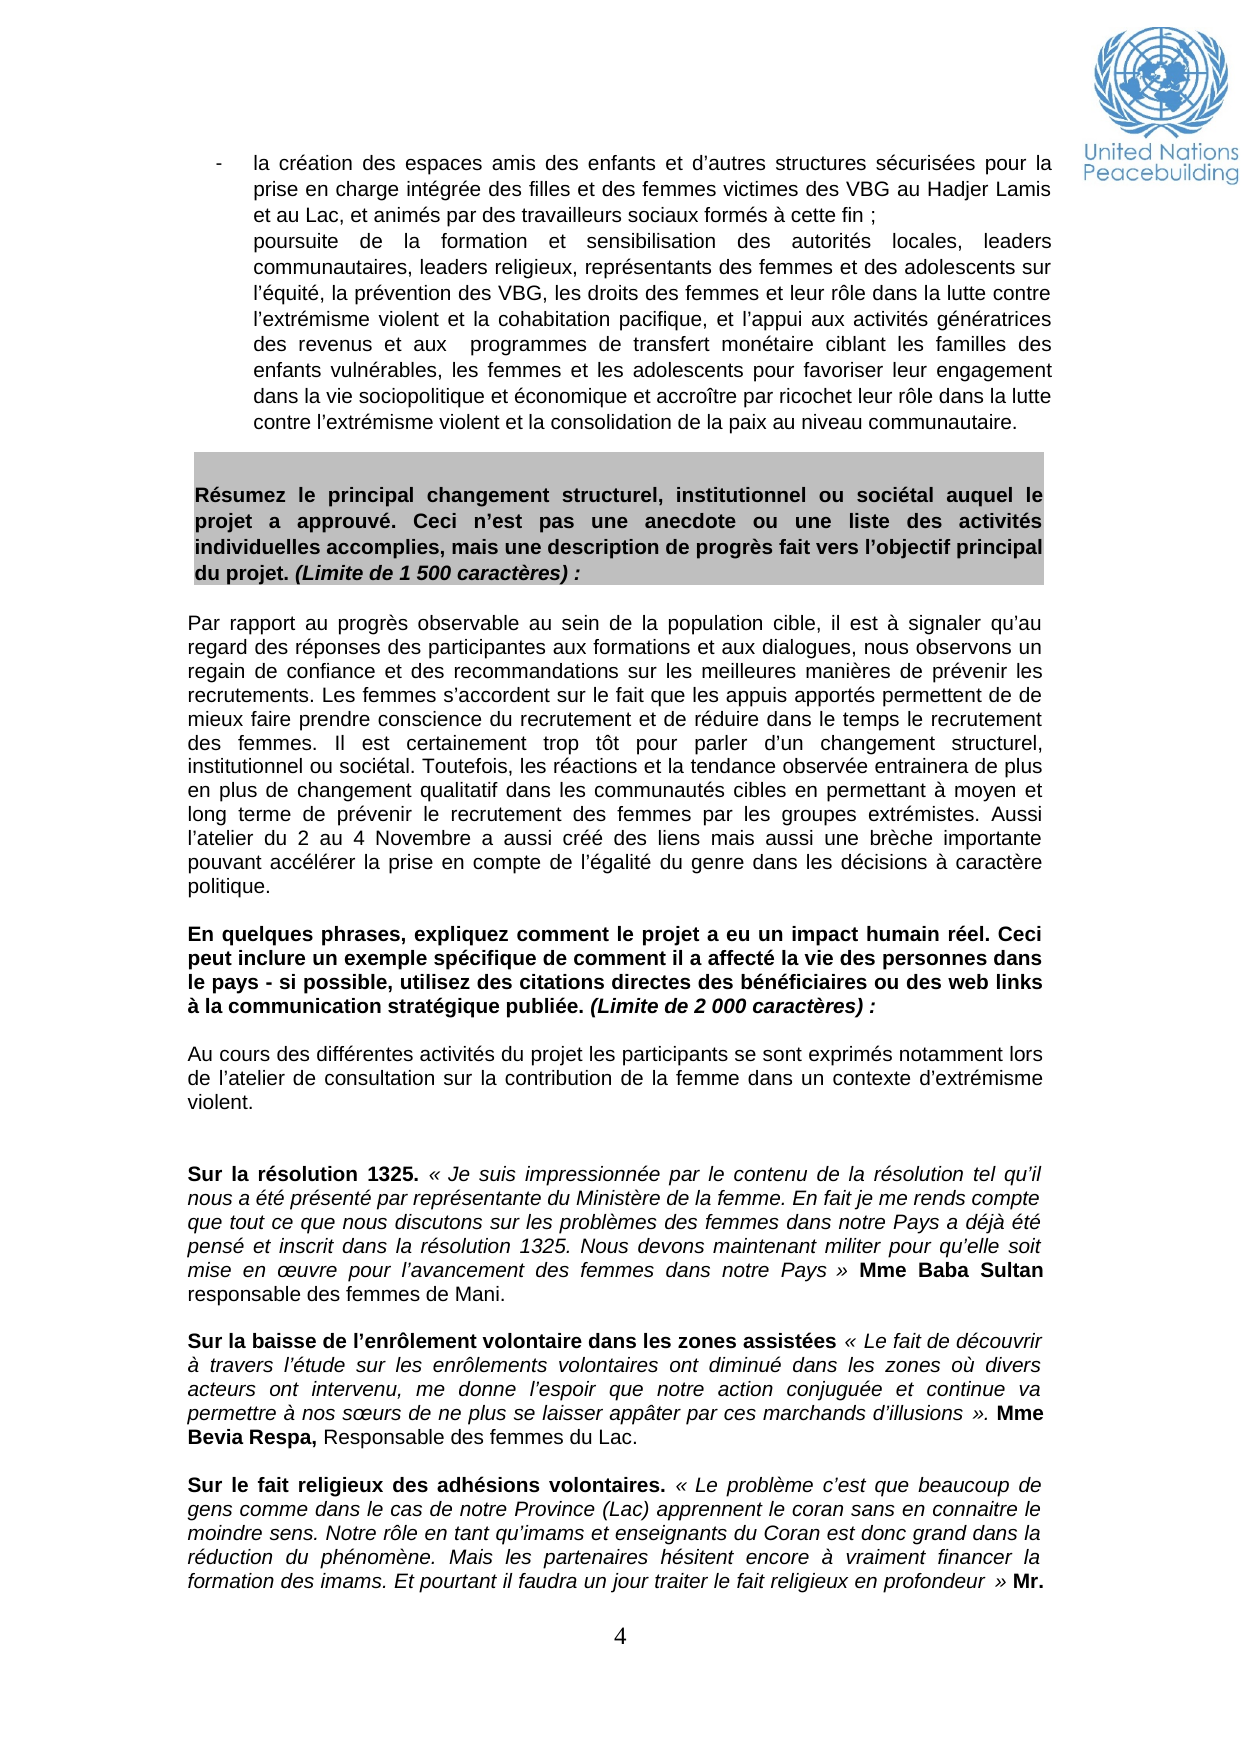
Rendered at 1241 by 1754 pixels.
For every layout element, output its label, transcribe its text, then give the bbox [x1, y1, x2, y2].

text Au cours des différentes activités du projet les participants se sont exprimés notamment lors de l’atelier de consultation sur la contribution de la femme dans un contexte d’extrémisme violent. [187, 1042, 1044, 1114]
list poursuite de la formation et sensibilisation des autorités locales, leaders communautaires, leaders religieux, représentants des femmes et des adolescents sur l’équité, la prévention des VBG, les droits des femmes et leur rôle dans la lutte contre l’extrémisme violent et la cohabitation pacifique, et l’appui aux activités génératrices des revenus et aux programmes de transfert monétaire ciblant les familles des enfants vulnérables, les femmes et les adolescents pour favoriser leur engagement dans la vie sociopolitique et économique et accroître par ricochet leur rôle dans la lutte contre l’extrémisme violent et la consolidation de la paix au niveau communautaire. [253, 229, 1053, 434]
text En quelques phrases, expliquez comment le projet a eu un impact humain réel. Ceci peut inclure un exemple spécifique de comment il a affecté la vie des personnes dans le pays - si possible, utilisez des citations directes des bénéficiaires ou des web links à la communication stratégique publiée. (Limite de 2 000 caractères) : [187, 922, 1044, 1018]
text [187, 1473, 1044, 1593]
list la création des espaces amis des enfants et d’autres structures sécurisées pour la prise en charge intégrée des filles et des femmes victimes des VBG au Hadjer Lamis et au Lac, et animés par des travailleurs sociaux formés à cette fin ; [216, 150, 1053, 227]
text Par rapport au progrès observable au sein de la population cible, il est à signaler qu’au regard des réponses des participantes aux formations et aux dialogues, nous observons un regain de confiance et des recommandations sur les meilleures manières de prévenir les recrutements. Les femmes s’accordent sur le fait que les appuis apportés permettent de de mieux faire prendre conscience du recrutement et de réduire dans le temps le recrutement des femmes. Il est certainement trop tôt pour parler d’un changement structurel, institutionnel ou sociétal. Toutefois, les réactions et la tendance observée entrainera de plus en plus de changement qualitatif dans les communautés cibles en permettant à moyen et long terme de prévenir le recrutement des femmes par les groupes extrémistes. Aussi l’atelier du 2 au 4 Novembre a aussi créé des liens mais aussi une brèche importante pouvant accélérer la prise en compte de l’égalité du genre dans les décisions à caractère politique. [187, 611, 1044, 898]
text Sur la baisse de l’enrôlement volontaire dans les zones assistées « Le fait de découvrir à travers l’étude sur les enrôlements volontaires ont diminué dans les zones où divers acteurs ont intervenu, me donne l’espoir que notre action conjuguée et continue va permettre à nos sœurs de ne plus se laisser appâter par ces marchands d’illusions ». Mme Bevia Respa, Responsable des femmes du Lac. [187, 1329, 1044, 1449]
picture [1081, 27, 1241, 188]
text Sur la résolution 1325. « Je suis impressionnée par le contenu de la résolution tel qu’il nous a été présenté par représentante du Ministère de la femme. En fait je me rends compte que tout ce que nous discutons sur les problèmes des femmes dans notre Pays a déjà été pensé et inscrit dans la résolution 1325. Nous devons maintenant militer pour qu’elle soit mise en œuvre pour l’avancement des femmes dans notre Pays » Mme Baba Sultan responsable des femmes de Mani. [187, 1162, 1044, 1305]
text Résumez le principal changement structurel, institutionnel ou sociétal auquel le projet a approuvé. Ceci n’est pas une anecdote ou une liste des activités individuelles accomplies, mais une description de progrès fait vers l’objectif principal du projet. (Limite de 1 500 caractères) : [194, 483, 1044, 585]
